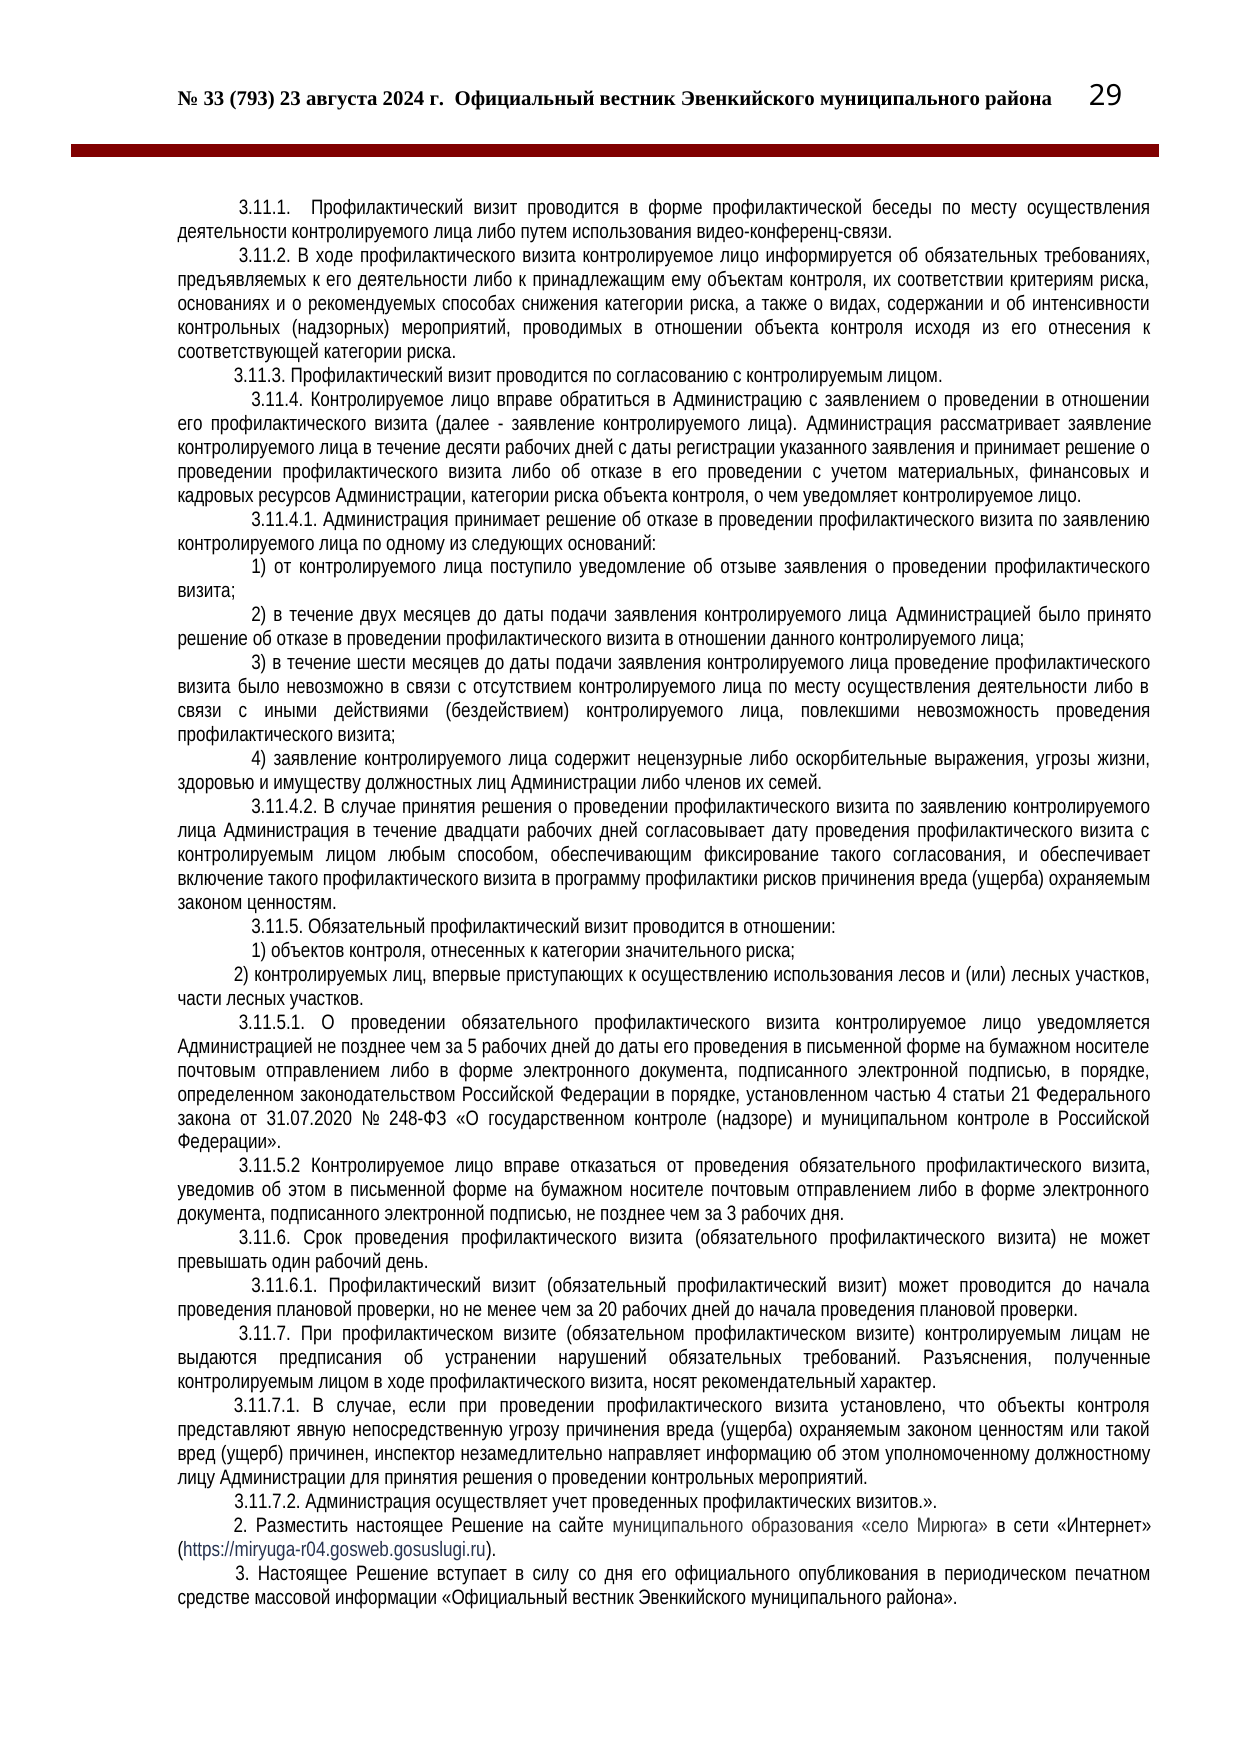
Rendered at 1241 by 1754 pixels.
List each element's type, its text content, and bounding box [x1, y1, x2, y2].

text 2) в течение двух месяцев до даты подачи заявления контролируемого лица Администрацией было принято решение об отказе в проведении профилактического визита в отношении данного контролируемого лица; [177, 602, 1152, 650]
text 3.11.5. Обязательный профилактический визит проводится в отношении: [177, 914, 1152, 938]
text 3.11.4.1. Администрация принимает решение об отказе в проведении профилактического визита по заявлению контролируемого лица по одному из следующих оснований: [177, 507, 1152, 554]
text 2) контролируемых лиц, впервые приступающих к осуществлению использования лесов и (или) лесных участков, части лесных участков. [177, 962, 1152, 1010]
text 3.11.5.2 Контролируемое лицо вправе отказаться от проведения обязательного профилактического визита, уведомив об этом в письменной форме на бумажном носителе почтовым отправлением либо в форме электронного документа, подписанного электронной подписью, не позднее чем за 3 рабочих дня. [177, 1153, 1152, 1225]
text 4) заявление контролируемого лица содержит нецензурные либо оскорбительные выражения, угрозы жизни, здоровью и имуществу должностных лиц Администрации либо членов их семей. [177, 746, 1152, 794]
text 3.11.7. При профилактическом визите (обязательном профилактическом визите) контролируемым лицам не выдаются предписания об устранении нарушений обязательных требований. Разъяснения, полученные контролируемым лицом в ходе профилактического визита, носят рекомендательный характер. [177, 1321, 1152, 1393]
text 3.11.4. Контролируемое лицо вправе обратиться в Администрацию с заявлением о проведении в отношении его профилактического визита (далее - заявление контролируемого лица). Администрация рассматривает заявление контролируемого лица в течение десяти рабочих дней с даты регистрации указанного заявления и принимает решение о проведении профилактического визита либо об отказе в его проведении с учетом материальных, финансовых и кадровых ресурсов Администрации, категории риска объекта контроля, о чем уведомляет контролируемое лицо. [177, 387, 1152, 507]
text 3.11.5.1. О проведении обязательного профилактического визита контролируемое лицо уведомляется Администрацией не позднее чем за 5 рабочих дней до даты его проведения в письменной форме на бумажном носителе почтовым отправлением либо в форме электронного документа, подписанного электронной подписью, в порядке, определенном законодательством Российской Федерации в порядке, установленном частью 4 статьи 21 Федерального закона от 31.07.2020 № 248-ФЗ «О государственном контроле (надзоре) и муниципальном контроле в Российской Федерации». [177, 1010, 1152, 1153]
text 2. Разместить настоящее Решение на сайте муниципального образования «село Мирюга» в сети «Интернет» (https://miryuga-r04.gosweb.gosuslugi.ru). [177, 1513, 1152, 1561]
text 3. Настоящее Решение вступает в силу со дня его официального опубликования в периодическом печатном средстве массовой информации «Официальный вестник Эвенкийского муниципального района». [177, 1561, 1152, 1609]
text 3.11.6.1. Профилактический визит (обязательный профилактический визит) может проводится до начала проведения плановой проверки, но не менее чем за 20 рабочих дней до начала проведения плановой проверки. [177, 1273, 1152, 1321]
text 3.11.1. Профилактический визит проводится в форме профилактической беседы по месту осуществления деятельности контролируемого лица либо путем использования видео-конференц-связи. [177, 195, 1152, 243]
text 3.11.2. В ходе профилактического визита контролируемое лицо информируется об обязательных требованиях, предъявляемых к его деятельности либо к принадлежащим ему объектам контроля, их соответствии критериям риска, основаниях и о рекомендуемых способах снижения категории риска, а также о видах, содержании и об интенсивности контрольных (надзорных) мероприятий, проводимых в отношении объекта контроля исходя из его отнесения к соответствующей категории риска. [177, 243, 1152, 363]
text 1) от контролируемого лица поступило уведомление об отзыве заявления о проведении профилактического визита; [177, 554, 1152, 602]
text 3.11.7.1. В случае, если при проведении профилактического визита установлено, что объекты контроля представляют явную непосредственную угрозу причинения вреда (ущерба) охраняемым законом ценностям или такой вред (ущерб) причинен, инспектор незамедлительно направляет информацию об этом уполномоченному должностному лицу Администрации для принятия решения о проведении контрольных мероприятий. [177, 1393, 1152, 1489]
text 3.11.6. Срок проведения профилактического визита (обязательного профилактического визита) не может превышать один рабочий день. [177, 1225, 1152, 1273]
text 1) объектов контроля, отнесенных к категории значительного риска; [177, 938, 1152, 962]
text 3.11.7.2. Администрация осуществляет учет проведенных профилактических визитов.». [177, 1489, 1152, 1513]
text 3.11.3. Профилактический визит проводится по согласованию с контролируемым лицом. [177, 363, 1152, 387]
text 3) в течение шести месяцев до даты подачи заявления контролируемого лица проведение профилактического визита было невозможно в связи с отсутствием контролируемого лица по месту осуществления деятельности либо в связи с иными действиями (бездействием) контролируемого лица, повлекшими невозможность проведения профилактического визита; [177, 650, 1152, 746]
text 3.11.4.2. В случае принятия решения о проведении профилактического визита по заявлению контролируемого лица Администрация в течение двадцати рабочих дней согласовывает дату проведения профилактического визита с контролируемым лицом любым способом, обеспечивающим фиксирование такого согласования, и обеспечивает включение такого профилактического визита в программу профилактики рисков причинения вреда (ущерба) охраняемым законом ценностям. [177, 794, 1152, 914]
